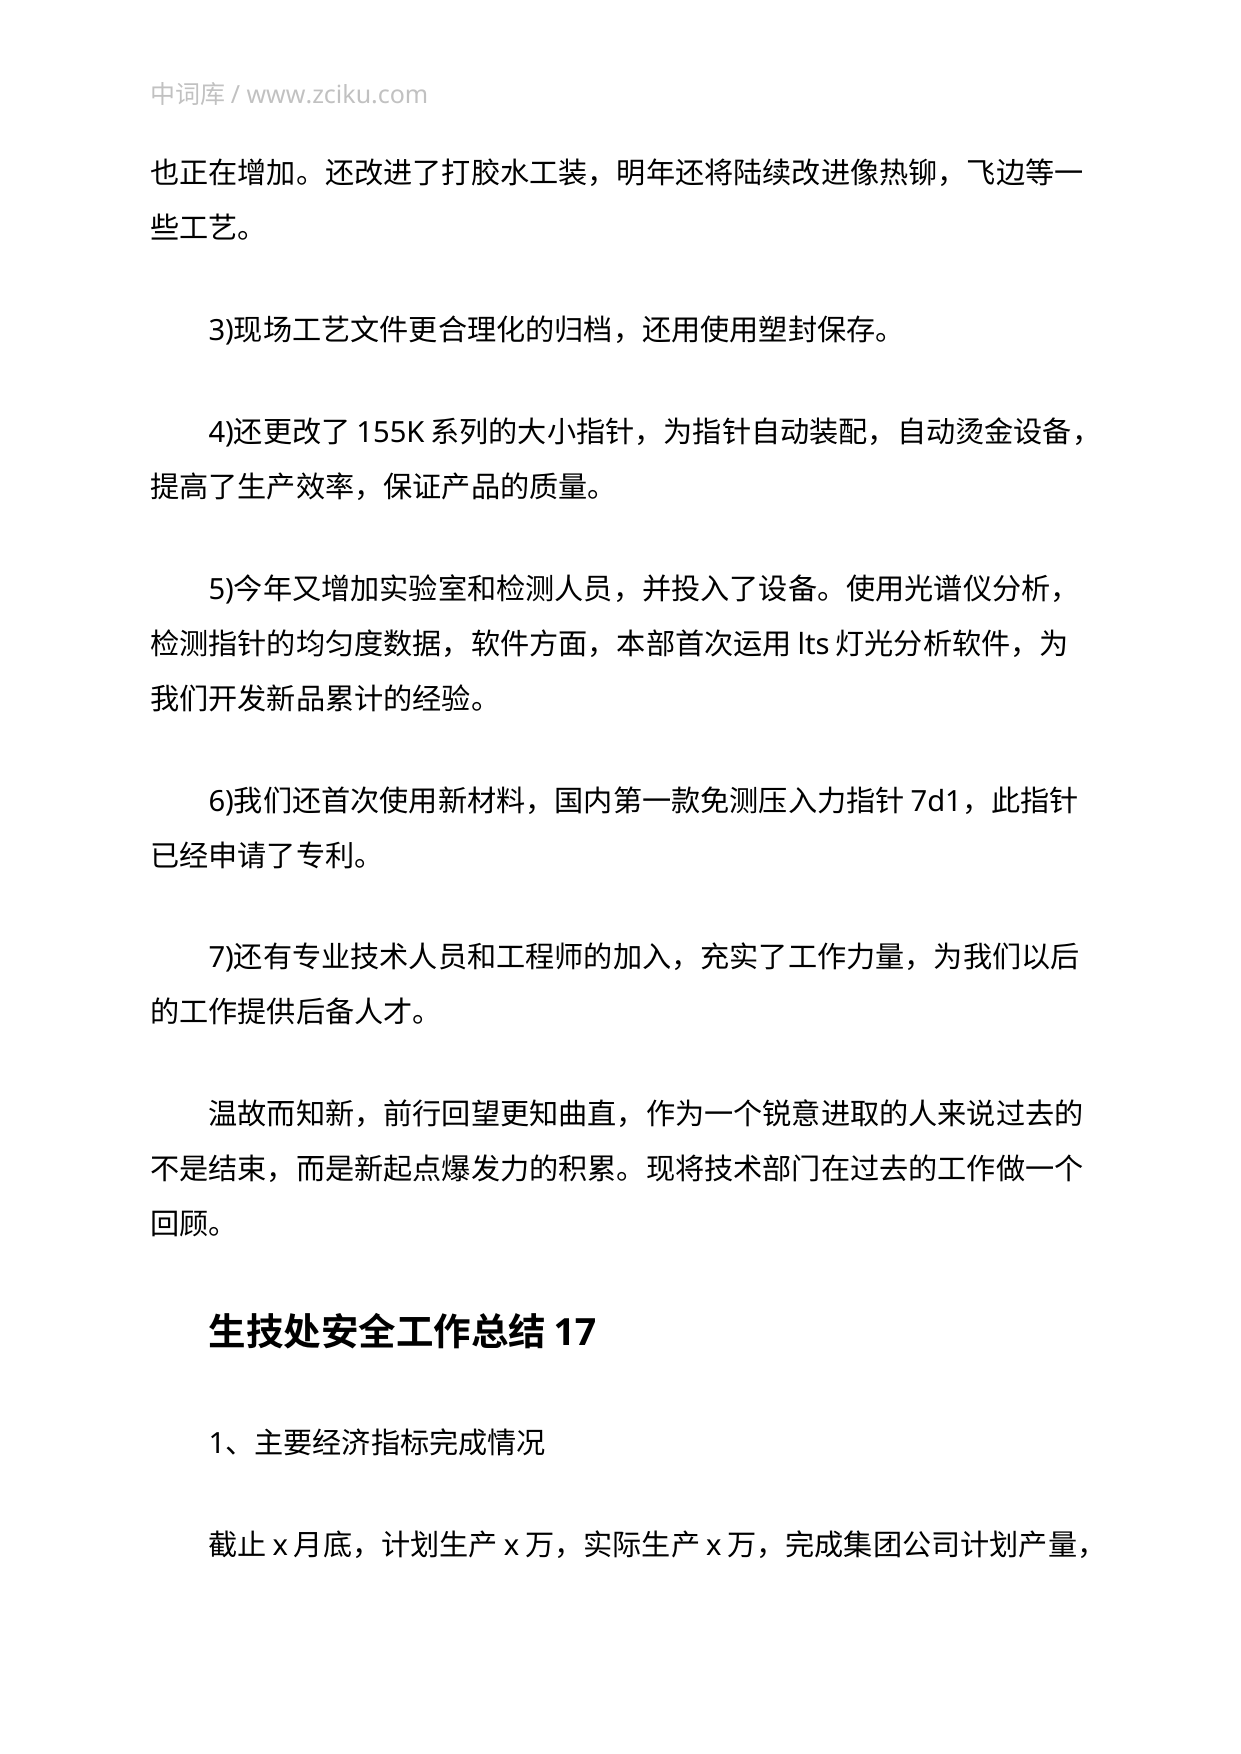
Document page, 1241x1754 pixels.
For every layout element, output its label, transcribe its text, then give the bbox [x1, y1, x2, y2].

text 3)现场工艺文件更合理化的归档，还用使用塑封保存。 [150, 307, 1090, 349]
text 温故而知新，前行回望更知曲直，作为一个锐意进取的人来说过去的不是结束，而是新起点爆发力的积累。现将技术部门在过去的工作做一个回顾。 [150, 1091, 1090, 1243]
text 生技处安全工作总结17 [150, 1302, 1090, 1357]
text 5)今年又增加实验室和检测人员，并投入了设备。使用光谱仪分析，检测指针的均匀度数据，软件方面，本部首次运用lts灯光分析软件，为我们开发新品累计的经验。 [150, 565, 1090, 718]
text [150, 1522, 1090, 1564]
text 1、主要经济指标完成情况 [150, 1420, 1090, 1462]
text 4)还更改了155K系列的大小指针，为指针自动装配，自动烫金设备，提高了生产效率，保证产品的质量。 [150, 409, 1090, 506]
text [150, 150, 1090, 247]
text 6)我们还首次使用新材料，国内第一款免测压入力指针7d1，此指针已经申请了专利。 [150, 777, 1090, 874]
text 7)还有专业技术人员和工程师的加入，充实了工作力量，为我们以后的工作提供后备人才。 [150, 934, 1090, 1031]
